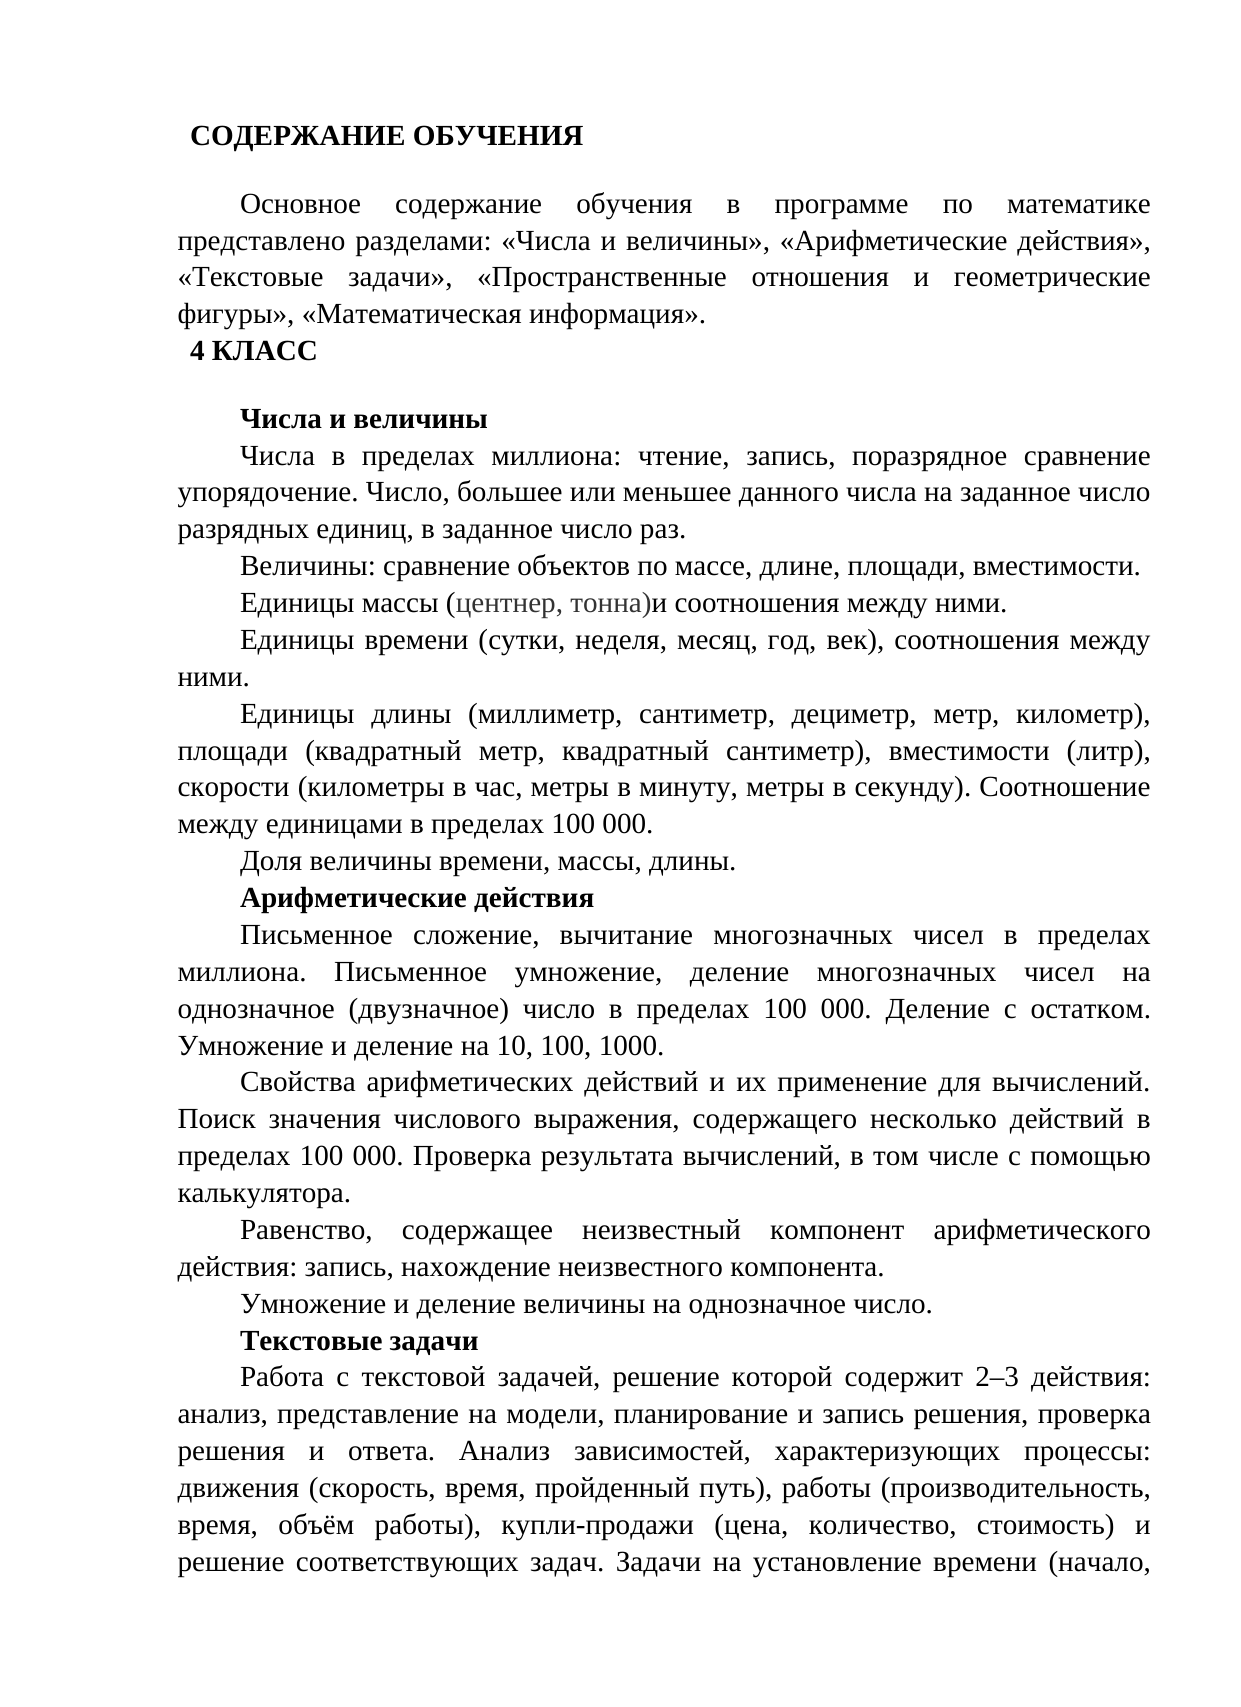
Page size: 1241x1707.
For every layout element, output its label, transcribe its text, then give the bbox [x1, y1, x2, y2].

text Свойства арифметических действий и их применение для вычислений. Поиск значения числового выражения, содержащего несколько действий в пределах 100 000. Проверка результата вычислений, в том числе с помощью калькулятора. [177, 1064, 1152, 1209]
text Доля величины времени, массы, длины. [177, 843, 1152, 877]
text Числа в пределах миллиона: чтение, запись, поразрядное сравнение упорядочение. Число, большее или меньшее данного числа на заданное число разрядных единиц, в заданное число раз. [177, 438, 1152, 545]
text Единицы массы (центнер, тонна)и соотношения между ними. [177, 585, 1152, 619]
text 4 КЛАСС [190, 333, 1152, 367]
text Основное содержание обучения в программе по математике представлено разделами: «Числа и величины», «Арифметические действия», «Текстовые задачи», «Пространственные отношения и геометрические фигуры», «Математическая информация». [177, 186, 1152, 330]
text Величины: сравнение объектов по массе, длине, площади, вместимости. [177, 548, 1152, 582]
text Текстовые задачи [177, 1323, 1152, 1356]
text Письменное сложение, вычитание многозначных чисел в пределах миллиона. Письменное умножение, деление многозначных чисел на однозначное (двузначное) число в пределах 100 000. Деление с остатком. Умножение и деление на 10, 100, 1000. [177, 917, 1152, 1061]
text Числа и величины [177, 401, 1152, 434]
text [177, 1359, 1152, 1577]
text СОДЕРЖАНИЕ ОБУЧЕНИЯ [190, 118, 1152, 152]
text Единицы длины (миллиметр, сантиметр, дециметр, метр, километр), площади (квадратный метр, квадратный сантиметр), вместимости (литр), скорости (километры в час, метры в минуту, метры в секунду). Соотношение между единицами в пределах 100 000. [177, 696, 1152, 840]
text Равенство, содержащее неизвестный компонент арифметического действия: запись, нахождение неизвестного компонента. [177, 1212, 1152, 1282]
text Умножение и деление величины на однозначное число. [177, 1286, 1152, 1319]
text Единицы времени (сутки, неделя, месяц, год, век), соотношения между ними. [177, 622, 1152, 692]
text Арифметические действия [177, 880, 1152, 914]
